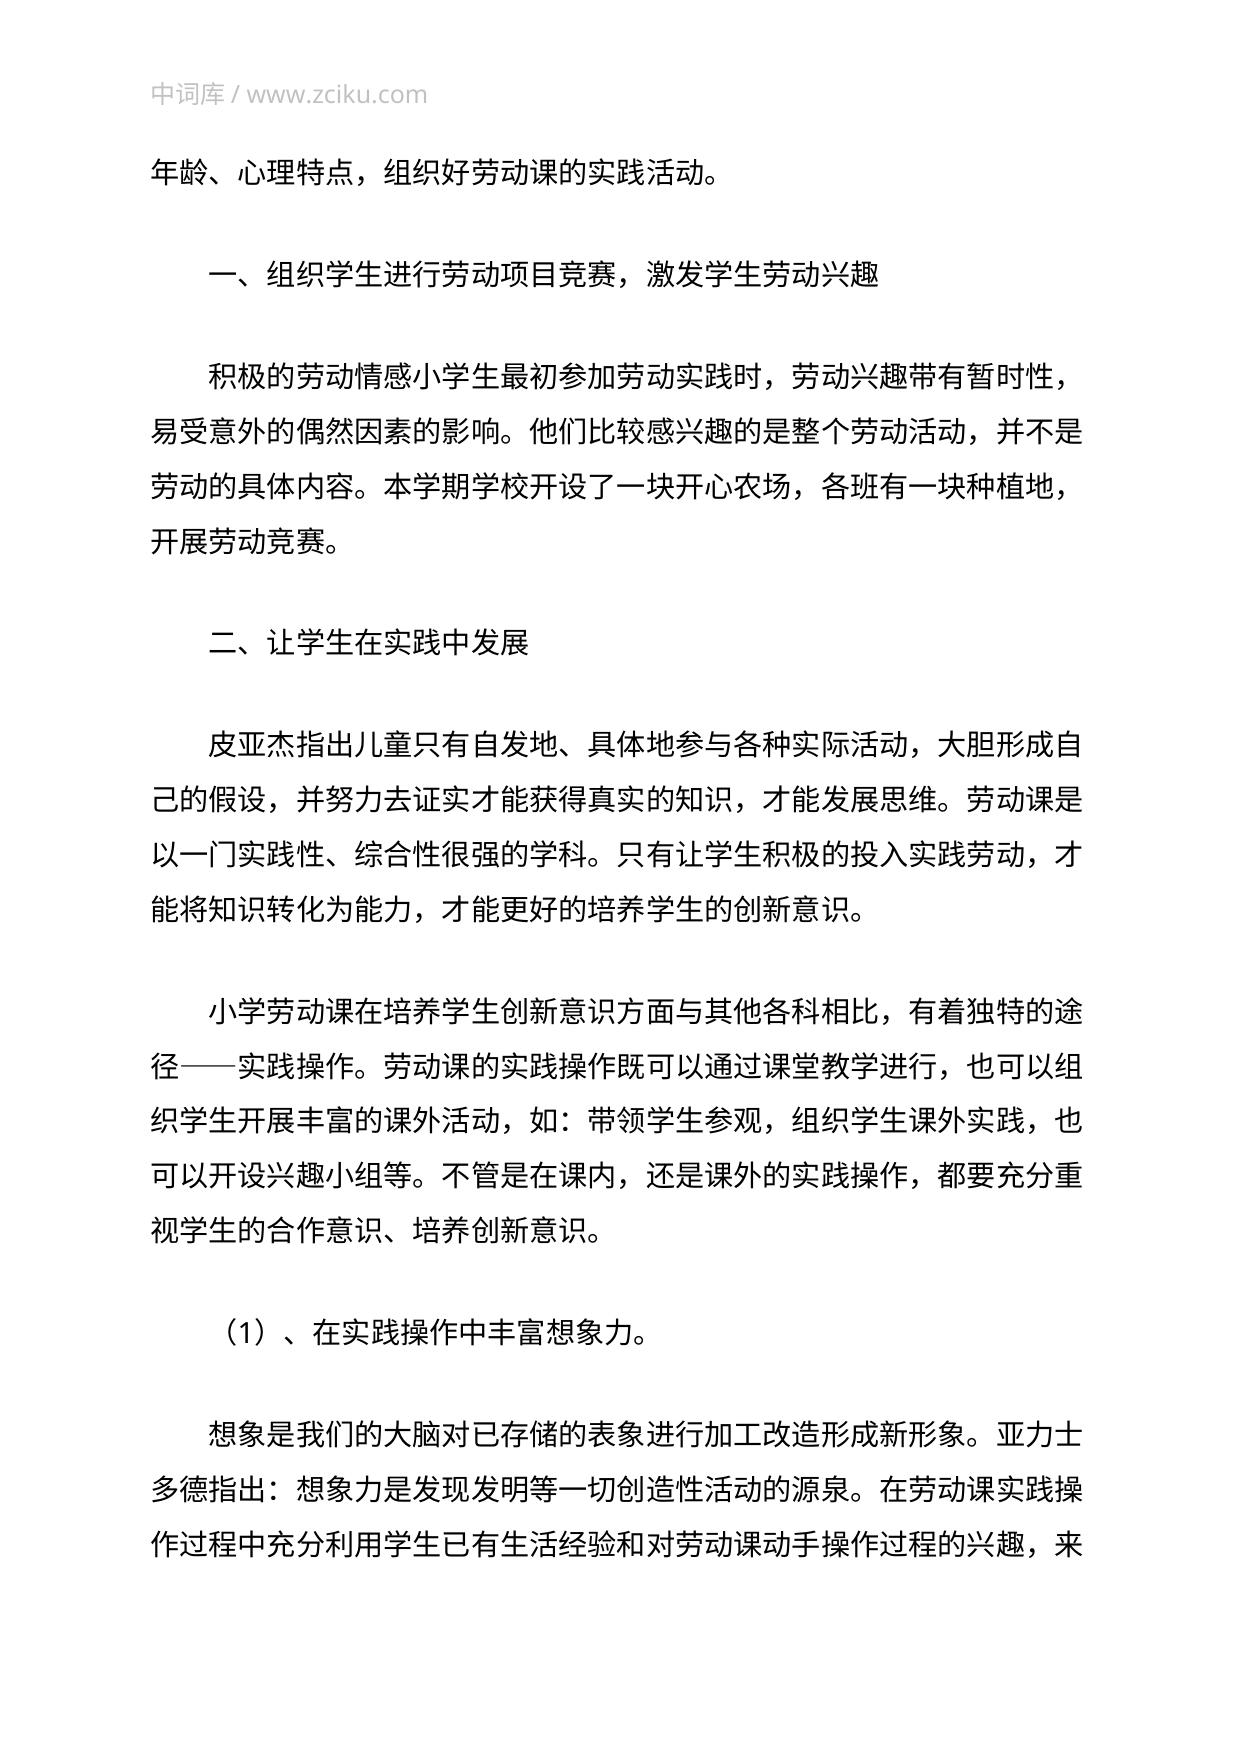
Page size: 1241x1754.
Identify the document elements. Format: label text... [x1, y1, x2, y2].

text 小学劳动课在培养学生创新意识方面与其他各科相比，有着独特的途径——实践操作。劳动课的实践操作既可以通过课堂教学进行，也可以组织学生开展丰富的课外活动，如：带领学生参观，组织学生课外实践，也可以开设兴趣小组等。不管是在课内，还是课外的实践操作，都要充分重视学生的合作意识、培养创新意识。 [150, 988, 1090, 1250]
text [150, 150, 1090, 192]
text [150, 1412, 1090, 1564]
text 积极的劳动情感小学生最初参加劳动实践时，劳动兴趣带有暂时性，易受意外的偶然因素的影响。他们比较感兴趣的是整个劳动活动，并不是劳动的具体内容。本学期学校开设了一块开心农场，各班有一块种植地，开展劳动竞赛。 [150, 353, 1090, 561]
text 皮亚杰指出儿童只有自发地、具体地参与各种实际活动，大胆形成自己的假设，并努力去证实才能获得真实的知识，才能发展思维。劳动课是以一门实践性、综合性很强的学科。只有让学生积极的投入实践劳动，才能将知识转化为能力，才能更好的培养学生的创新意识。 [150, 722, 1090, 929]
text （1）、在实践操作中丰富想象力。 [150, 1309, 1090, 1352]
text 一、组织学生进行劳动项目竞赛，激发学生劳动兴趣 [150, 252, 1090, 294]
text 二、让学生在实践中发展 [150, 620, 1090, 662]
